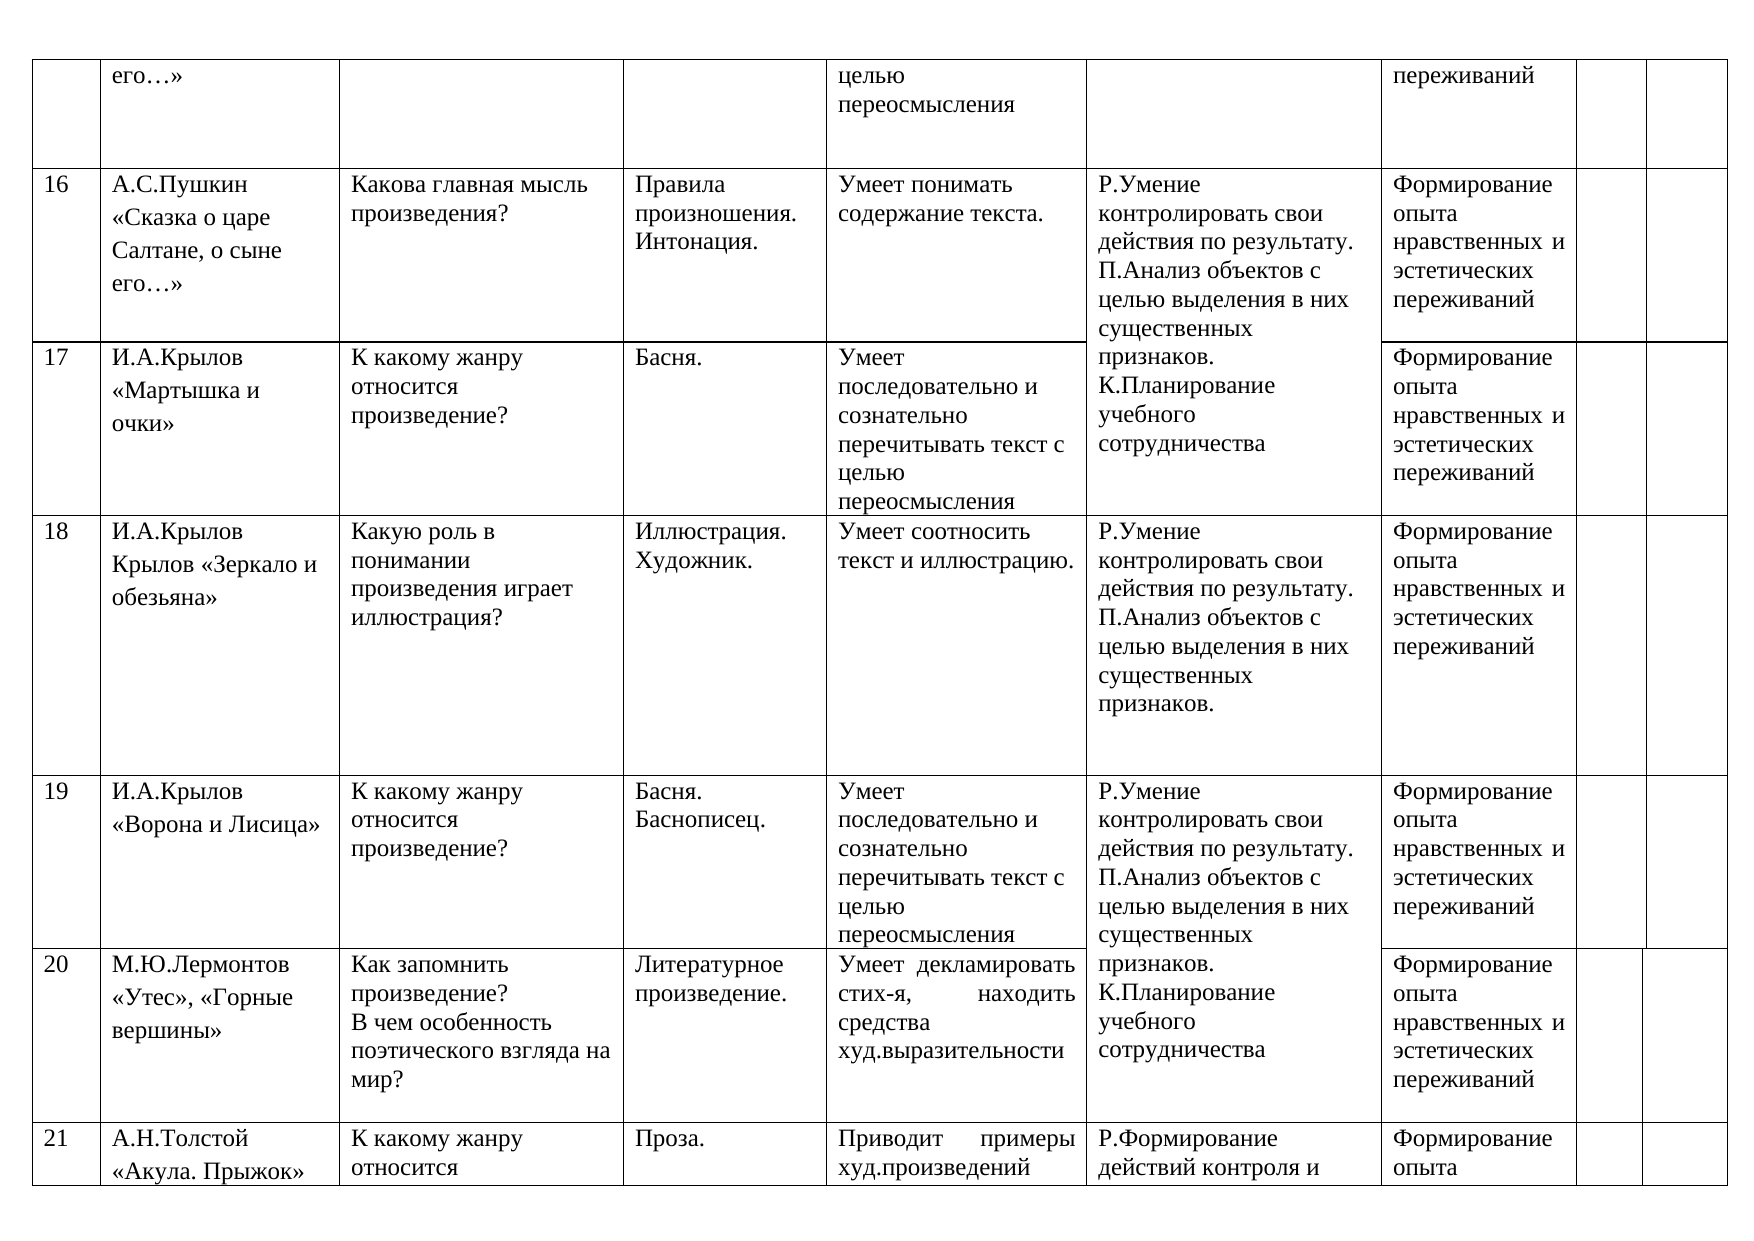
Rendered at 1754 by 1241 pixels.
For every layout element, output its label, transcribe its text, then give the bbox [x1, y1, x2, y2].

table_cell Литературное произведение. [624, 949, 826, 1122]
table_cell Умеет последовательно и сознательно перечитывать текст с целью переосмысления [827, 343, 1086, 515]
table_cell 15 [33, 60, 100, 168]
table_cell Как запомнить произведение? В чем особенность поэтического взгляда на мир? [340, 949, 623, 1122]
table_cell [101, 1123, 339, 1184]
table_cell А.С.Пушкин «Сказка о царе Салтане, о сыне его…» [101, 169, 339, 341]
table_cell 17 [33, 343, 100, 515]
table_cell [827, 1123, 1086, 1184]
table_cell Иллюстрация. Художник. [624, 516, 826, 775]
table_cell Р.Умение контролировать свои действия по результату. П.Анализ объектов с целью выделения в них существенных признаков. [1087, 516, 1381, 775]
table_cell [1577, 949, 1642, 1122]
table_cell 20 [33, 949, 100, 1122]
table_cell [1647, 343, 1727, 515]
table_cell [1647, 169, 1727, 341]
table_cell Формирование опыта нравственных и эстетических переживаний [1382, 776, 1576, 948]
table_cell Умеет декламировать стих-я, находить средства худ.выразительности [827, 949, 1086, 1122]
table_cell [1643, 949, 1727, 1122]
table_cell К какому жанру относится произведение? [340, 343, 623, 515]
table_cell [1577, 1123, 1642, 1184]
table_cell Басня. Баснописец. [624, 776, 826, 948]
table_cell Формирование опыта нравственных и эстетических переживаний [1382, 169, 1576, 341]
table_cell Формирование опыта нравственных и эстетических переживаний [1382, 343, 1576, 515]
table_cell [1647, 776, 1727, 948]
table_cell Какова главная мысль произведения? [340, 169, 623, 341]
table_cell Умеет последовательно и сознательно перечитывать текст с целью переосмысления [827, 776, 1086, 948]
table_cell [1577, 60, 1646, 168]
table_cell И.А.Крылов «Мартышка и очки» [101, 343, 339, 515]
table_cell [340, 1123, 623, 1184]
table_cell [1382, 1123, 1576, 1184]
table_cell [101, 60, 339, 168]
table_cell [1577, 169, 1646, 341]
table_cell Проза. [624, 1123, 826, 1184]
table_cell Умеет понимать содержание текста. [827, 169, 1086, 341]
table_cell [827, 60, 1086, 168]
table_cell Р.Умение контролировать свои действия по результату. П.Анализ объектов с целью выделения в них существенных признаков. К.Планирование учебного сотрудничества [1087, 169, 1381, 515]
table_cell [1647, 516, 1727, 775]
table_cell 18 [33, 516, 100, 775]
table_cell И.А.Крылов «Ворона и Лисица» [101, 776, 339, 948]
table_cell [340, 60, 623, 168]
table_cell [1643, 1123, 1727, 1184]
table_cell [1647, 60, 1727, 168]
table_cell [1577, 516, 1646, 775]
table_cell Р.Умение контролировать свои действия по результату. П.Анализ объектов с целью выделения в них существенных признаков. К.Планирование учебного сотрудничества [1087, 776, 1381, 1122]
table_cell 19 [33, 776, 100, 948]
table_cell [624, 60, 826, 168]
table_cell М.Ю.Лермонтов «Утес», «Горные вершины» [101, 949, 339, 1122]
table_cell И.А.Крылов Крылов «Зеркало и обезьяна» [101, 516, 339, 775]
table_cell 21 [33, 1123, 100, 1184]
table_cell 16 [33, 169, 100, 341]
table_cell [1577, 776, 1646, 948]
table_cell [1577, 343, 1646, 515]
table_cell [1382, 60, 1576, 168]
table_cell Какую роль в понимании произведения играет иллюстрация? [340, 516, 623, 775]
table_cell К какому жанру относится произведение? [340, 776, 623, 948]
table_cell Формирование опыта нравственных и эстетических переживаний [1382, 516, 1576, 775]
table_cell Басня. [624, 343, 826, 515]
table_cell Правила произношения. Интонация. [624, 169, 826, 341]
table_cell Умеет соотносить текст и иллюстрацию. [827, 516, 1086, 775]
table_cell Формирование опыта нравственных и эстетических переживаний [1382, 949, 1576, 1122]
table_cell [1087, 1123, 1381, 1184]
